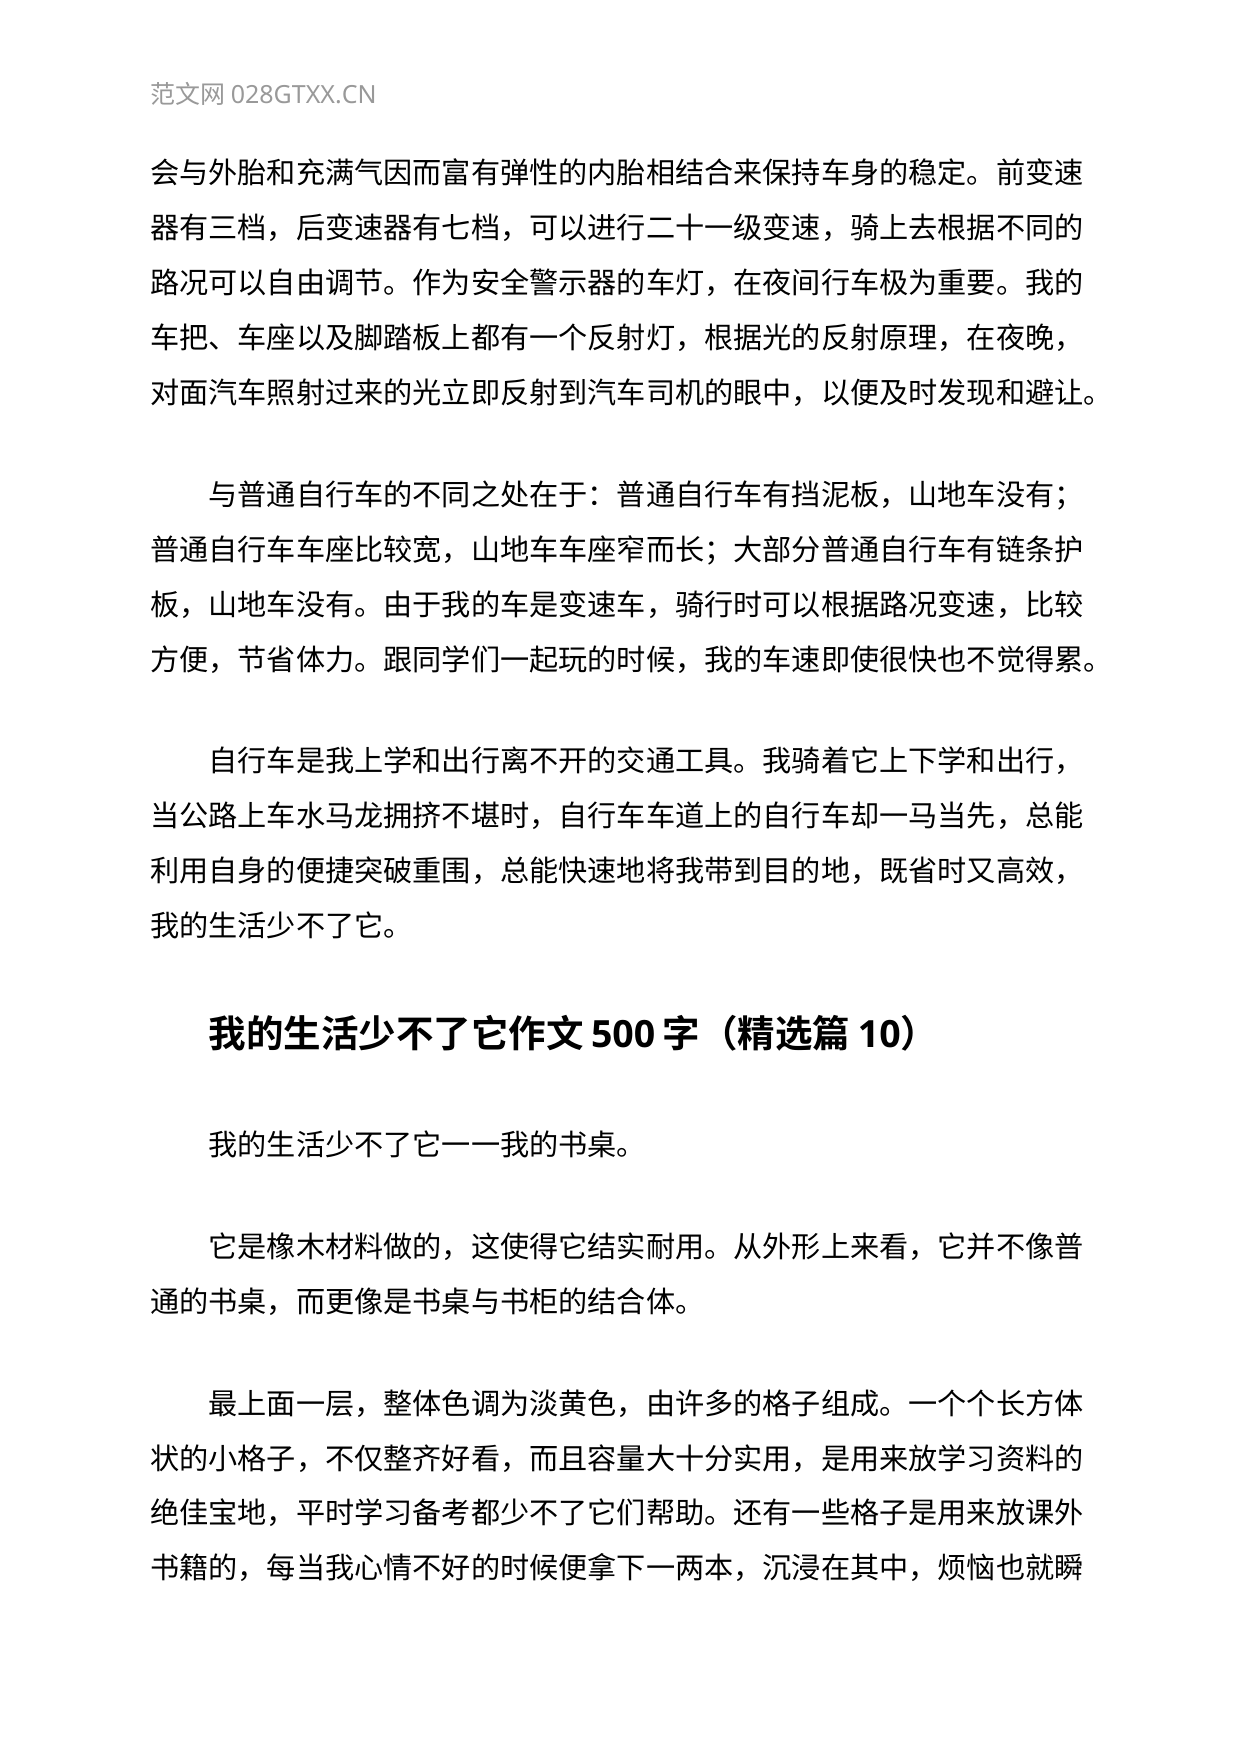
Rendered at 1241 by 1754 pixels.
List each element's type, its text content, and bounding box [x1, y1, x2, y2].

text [150, 150, 1090, 412]
text 它是橡木材料做的，这使得它结实耐用。从外形上来看，它并不像普通的书桌，而更像是书桌与书柜的结合体。 [150, 1224, 1090, 1321]
text 我的生活少不了它作文500字（精选篇10） [150, 1004, 1090, 1059]
text 我的生活少不了它一一我的书桌。 [150, 1122, 1090, 1164]
text 自行车是我上学和出行离不开的交通工具。我骑着它上下学和出行，当公路上车水马龙拥挤不堪时，自行车车道上的自行车却一马当先，总能利用自身的便捷突破重围，总能快速地将我带到目的地，既省时又高效，我的生活少不了它。 [150, 738, 1090, 945]
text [150, 1380, 1090, 1587]
text 与普通自行车的不同之处在于：普通自行车有挡泥板，山地车没有；普通自行车车座比较宽，山地车车座窄而长；大部分普通自行车有链条护板，山地车没有。由于我的车是变速车，骑行时可以根据路况变速，比较方便，节省体力。跟同学们一起玩的时候，我的车速即使很快也不觉得累。 [150, 471, 1090, 678]
